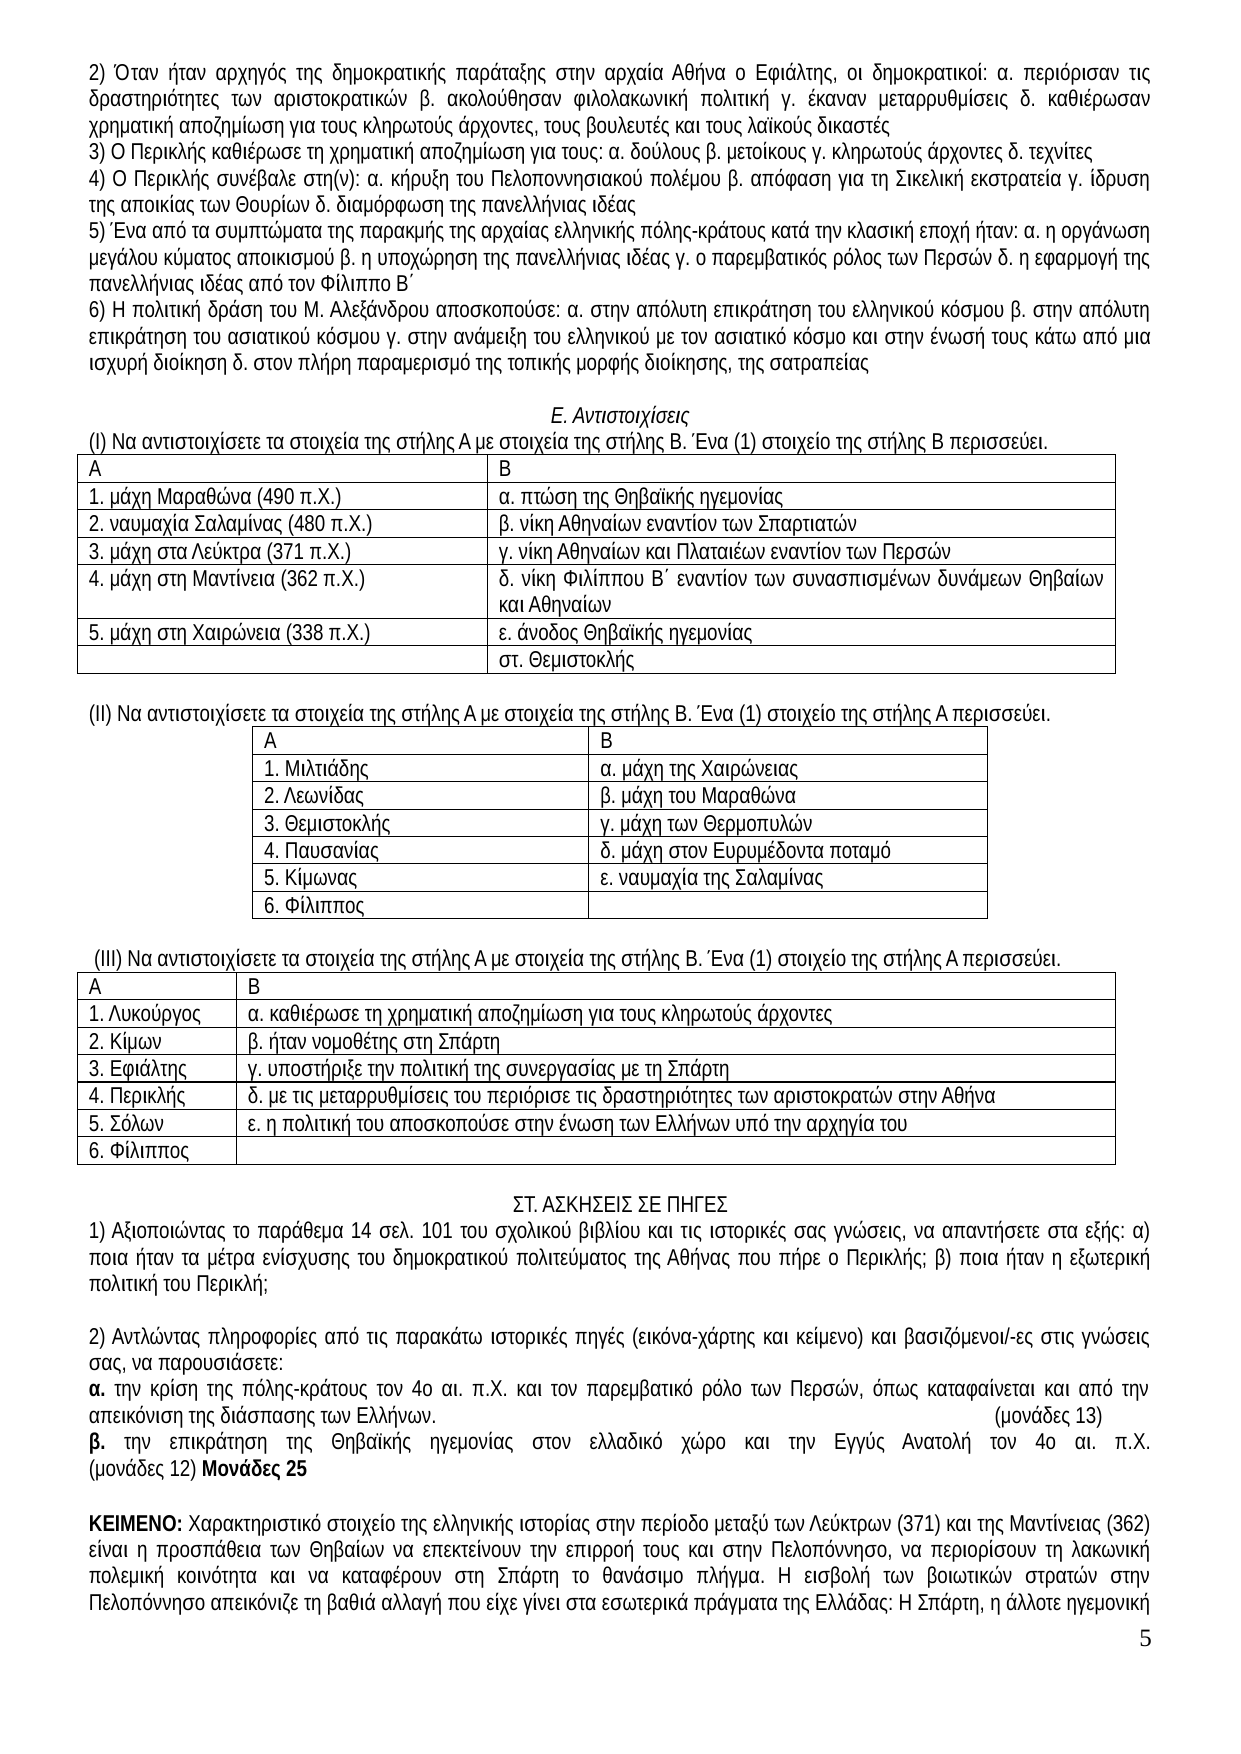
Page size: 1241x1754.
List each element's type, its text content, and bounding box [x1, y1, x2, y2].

text (II) Να αντιστοιχίσετε τα στοιχεία της στήλης Α με στοιχεία της στήλης Β. Ένα (1) στοιχείο της στήλης Α περισσεύει. [89, 700, 1152, 726]
table_cell 1. μάχη Μαραθώνα (490 π.Χ.) [78, 483, 487, 509]
table_cell 3. μάχη στα Λεύκτρα (371 π.Χ.) [78, 538, 487, 564]
text Ε. Αντιστοιχίσεις [89, 402, 1152, 428]
table_cell 4. Περικλής [78, 1083, 236, 1109]
table_cell β. μάχη του Μαραθώνα [589, 782, 987, 808]
table_cell 1. Μιλτιάδης [253, 755, 588, 781]
table_cell ε. ναυμαχία της Σαλαμίνας [589, 864, 987, 891]
table_cell γ. υποστήριξε την πολιτική της συνεργασίας με τη Σπάρτη [237, 1055, 1115, 1081]
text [89, 1509, 1152, 1615]
table_cell δ. μάχη στον Ευρυμέδοντα ποταμό [589, 837, 987, 863]
text 2) Όταν ήταν αρχηγός της δημοκρατικής παράταξης στην αρχαία Αθήνα ο Εφιάλτης, οι δημοκρατικοί: α. περιόρισαν τις δραστηριότητες των αριστοκρατικών β. ακολούθησαν φιλολακωνική πολιτική γ. έκαναν μεταρρυθμίσεις δ. καθιέρωσαν χρηματική αποζημίωση για τους κληρωτούς άρχοντες, τους βουλευτές και τους λαϊκούς δικαστές [89, 59, 1152, 138]
table_cell 5. Σόλων [78, 1110, 236, 1136]
table_cell α. πτώση της Θηβαϊκής ηγεμονίας [488, 483, 1115, 509]
table_cell γ. μάχη των Θερμοπυλών [589, 810, 987, 836]
table_cell δ. με τις μεταρρυθμίσεις του περιόρισε τις δραστηριότητες των αριστοκρατών στην Αθήνα [237, 1083, 1115, 1109]
table_cell ε. η πολιτική του αποσκοπούσε στην ένωση των Ελλήνων υπό την αρχηγία του [237, 1110, 1115, 1136]
table_cell 6. Φίλιππος [78, 1137, 236, 1163]
text α. την κρίση της πόλης-κράτους τον 4ο αι. π.Χ. και τον παρεμβατικό ρόλο των Περσών, όπως καταφαίνεται και από την απεικόνιση της διάσπασης των Ελλήνων. (μονάδες 13) [89, 1375, 1152, 1428]
table_cell γ. νίκη Αθηναίων και Πλαταιέων εναντίον των Περσών [488, 538, 1115, 564]
table_cell 4. Παυσανίας [253, 837, 588, 863]
text 1) Αξιοποιώντας το παράθεμα 14 σελ. 101 του σχολικού βιβλίου και τις ιστορικές σας γνώσεις, να απαντήσετε στα εξής: α) ποια ήταν τα μέτρα ενίσχυσης του δημοκρατικού πολιτεύματος της Αθήνας που πήρε ο Περικλής; β) ποια ήταν η εξωτερική πολιτική του Περικλή; [89, 1217, 1152, 1296]
table_cell δ. νίκη Φιλίππου Β΄ εναντίον των συνασπισμένων δυνάμεων Θηβαίων και Αθηναίων [488, 565, 1115, 618]
text ΣΤ. ΑΣΚΗΣΕΙΣ ΣΕ ΠΗΓΕΣ [89, 1191, 1152, 1217]
text (ΙII) Να αντιστοιχίσετε τα στοιχεία της στήλης Α με στοιχεία της στήλης Β. Ένα (1) στοιχείο της στήλης Α περισσεύει. [89, 945, 1152, 972]
table_cell [237, 1137, 1115, 1163]
table_cell β. ήταν νομοθέτης στη Σπάρτη [237, 1028, 1115, 1054]
table_header Β [237, 973, 1115, 999]
table_cell 5. Κίμωνας [253, 864, 588, 891]
table_cell 6. Φίλιππος [253, 892, 588, 918]
table_cell 2. Λεωνίδας [253, 782, 588, 808]
text β. την επικράτηση της Θηβαϊκής ηγεμονίας στον ελλαδικό χώρο και την Εγγύς Ανατολή τον 4ο αι. π.Χ. (μονάδες 12) Μονάδες 25 [89, 1428, 1152, 1481]
text (I) Να αντιστοιχίσετε τα στοιχεία της στήλης Α με στοιχεία της στήλης Β. Ένα (1) στοιχείο της στήλης Β περισσεύει. [89, 428, 1152, 454]
text 5) Ένα από τα συμπτώματα της παρακμής της αρχαίας ελληνικής πόλης-κράτους κατά την κλασική εποχή ήταν: α. η οργάνωση μεγάλου κύματος αποικισμού β. η υποχώρηση της πανελλήνιας ιδέας γ. ο παρεμβατικός ρόλος των Περσών δ. η εφαρμογή της πανελλήνιας ιδέας από τον Φίλιππο Β΄ [89, 217, 1152, 296]
table_cell 4. μάχη στη Μαντίνεια (362 π.Χ.) [78, 565, 487, 618]
text 4) Ο Περικλής συνέβαλε στη(ν): α. κήρυξη του Πελοποννησιακού πολέμου β. απόφαση για τη Σικελική εκστρατεία γ. ίδρυση της αποικίας των Θουρίων δ. διαμόρφωση της πανελλήνιας ιδέας [89, 164, 1152, 217]
table_cell 5. μάχη στη Χαιρώνεια (338 π.Χ.) [78, 619, 487, 645]
table_cell 3. Θεμιστοκλής [253, 810, 588, 836]
table_cell ε. άνοδος Θηβαϊκής ηγεμονίας [488, 619, 1115, 645]
table_cell 3. Εφιάλτης [78, 1055, 236, 1081]
table_header Β [488, 455, 1115, 482]
text 2) Αντλώντας πληροφορίες από τις παρακάτω ιστορικές πηγές (εικόνα-χάρτης και κείμενο) και βασιζόμενοι/-ες στις γνώσεις σας, να παρουσιάσετε: [89, 1323, 1152, 1375]
table_cell 2. ναυμαχία Σαλαμίνας (480 π.Χ.) [78, 510, 487, 537]
table_cell [589, 892, 987, 918]
table_cell [78, 646, 487, 672]
table_header Α [253, 727, 588, 754]
table_header Α [78, 455, 487, 482]
text 6) Η πολιτική δράση του Μ. Αλεξάνδρου αποσκοπούσε: α. στην απόλυτη επικράτηση του ελληνικού κόσμου β. στην απόλυτη επικράτηση του ασιατικού κόσμου γ. στην ανάμειξη του ελληνικού με τον ασιατικό κόσμο και στην ένωσή τους κάτω από μια ισχυρή διοίκηση δ. στον πλήρη παραμερισμό της τοπικής μορφής διοίκησης, της σατραπείας [89, 296, 1152, 375]
table_cell α. μάχη της Χαιρώνειας [589, 755, 987, 781]
text 3) Ο Περικλής καθιέρωσε τη χρηματική αποζημίωση για τους: α. δούλους β. μετοίκους γ. κληρωτούς άρχοντες δ. τεχνίτες [89, 138, 1152, 164]
table_cell α. καθιέρωσε τη χρηματική αποζημίωση για τους κληρωτούς άρχοντες [237, 1000, 1115, 1027]
table_cell 2. Κίμων [78, 1028, 236, 1054]
table_cell β. νίκη Αθηναίων εναντίον των Σπαρτιατών [488, 510, 1115, 537]
table_cell στ. Θεμιστοκλής [488, 646, 1115, 672]
table_header Β [589, 727, 987, 754]
table_cell 1. Λυκούργος [78, 1000, 236, 1027]
table_header Α [78, 973, 236, 999]
